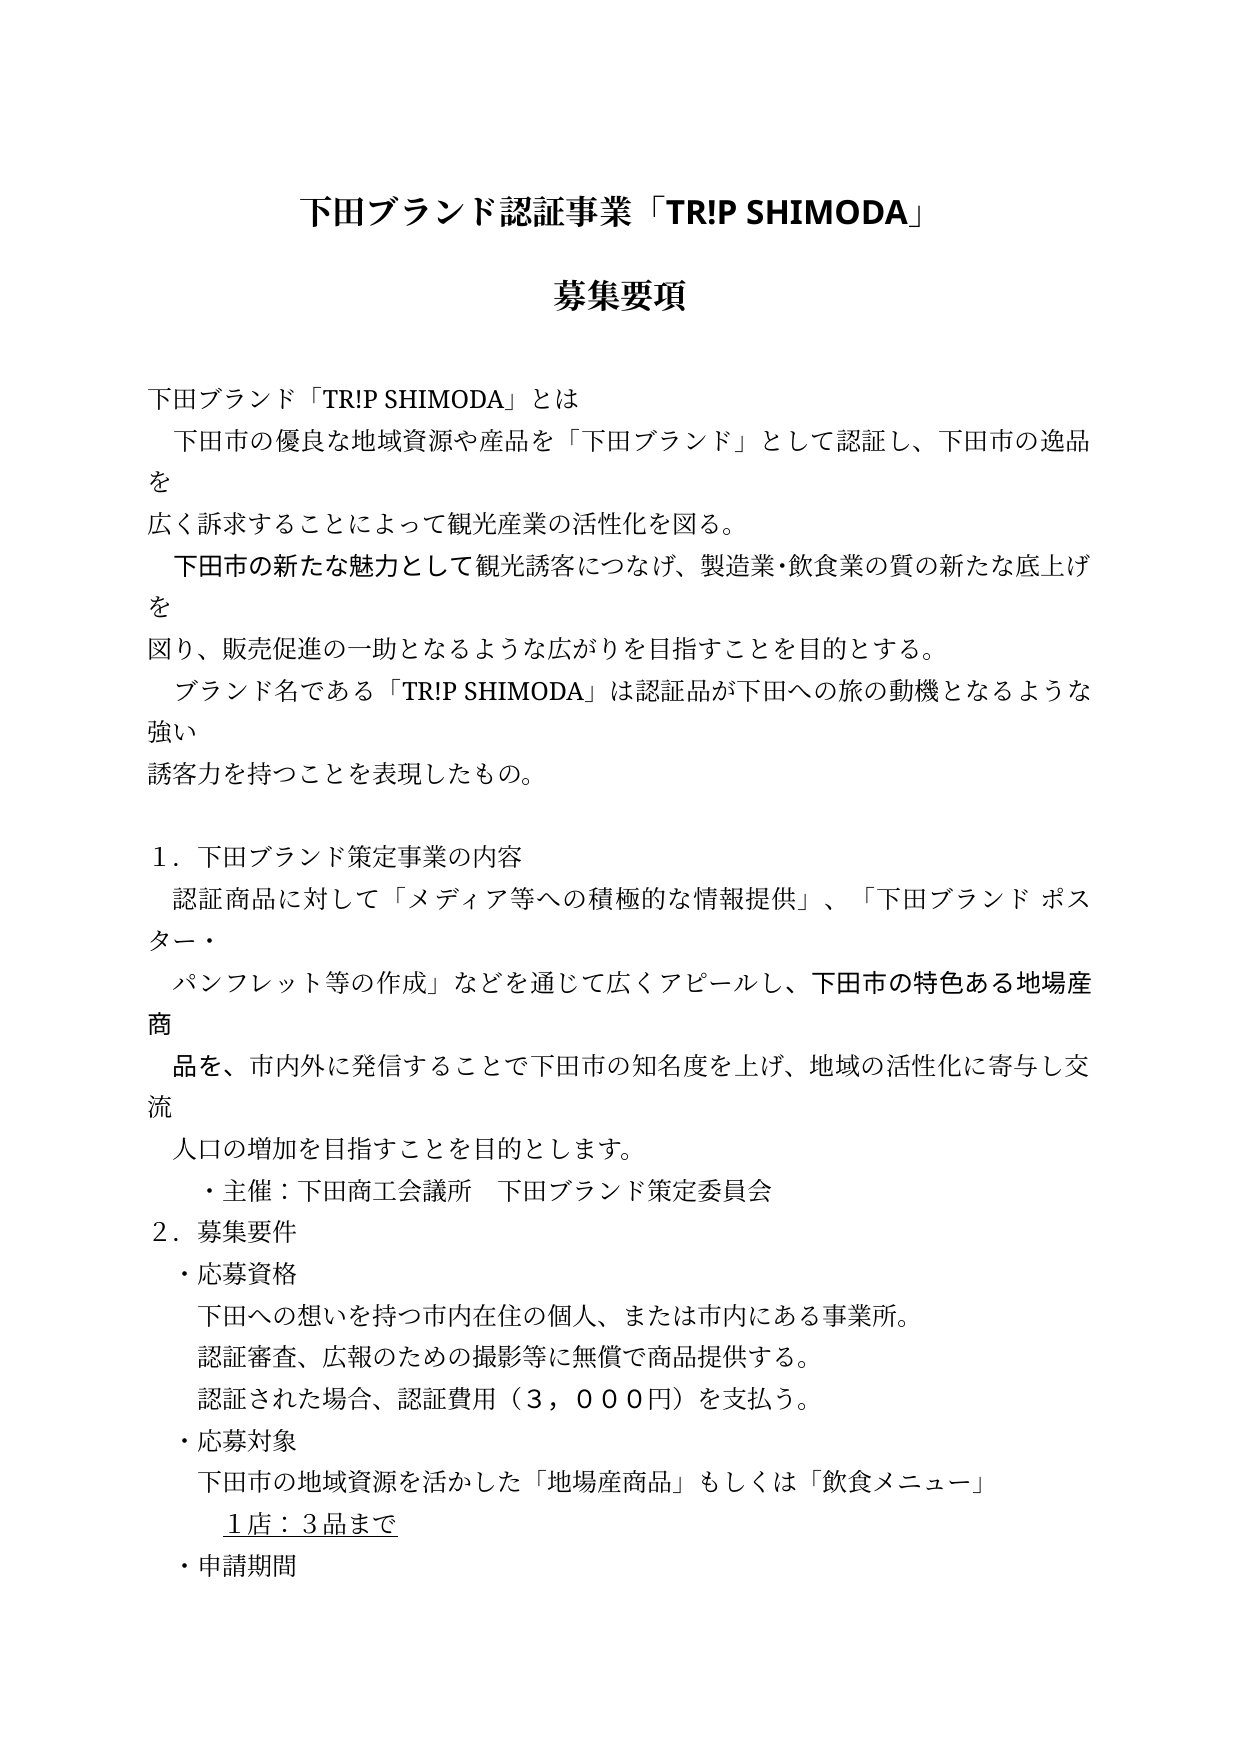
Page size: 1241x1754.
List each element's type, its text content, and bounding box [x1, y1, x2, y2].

text 募集要項 [148, 252, 1092, 335]
text 認証商品に対して「メディア等への積極的な情報提供」、「下田ブランド ポスター・ [148, 877, 1092, 960]
text 下田市の地域資源を活かした「地場産商品」もしくは「飲食メニュー」 [148, 1460, 1092, 1502]
text 下田ブランド「TR!P SHIMODA」とは [148, 377, 1092, 419]
text ・申請期間 [148, 1544, 1092, 1585]
text 品を、市内外に発信することで下田市の知名度を上げ、地域の活性化に寄与し交流 [148, 1044, 1092, 1127]
text ・主催：下田商工会議所 下田ブランド策定委員会 [148, 1169, 1092, 1210]
text 誘客力を持つことを表現したもの。 [148, 752, 1092, 794]
text 認証された場合、認証費用（３，０００円）を支払う。 [148, 1377, 1092, 1419]
text パンフレット等の作成」などを通じて広くアピールし、下田市の特色ある地場産商 [148, 960, 1092, 1044]
text １店：３品まで [148, 1502, 1092, 1544]
text 下田への想いを持つ市内在住の個人、または市内にある事業所。 [148, 1294, 1092, 1335]
text ・応募資格 [148, 1252, 1092, 1294]
text ・応募対象 [148, 1419, 1092, 1460]
text 広く訴求することによって観光産業の活性化を図る。 [148, 502, 1092, 544]
text ２．募集要件 [148, 1210, 1092, 1252]
text １．下田ブランド策定事業の内容 [148, 835, 1092, 877]
text 人口の増加を目指すことを目的とします。 [148, 1127, 1092, 1169]
text 下田市の新たな魅力として観光誘客につなげ、製造業･飲食業の質の新たな底上げを [148, 544, 1092, 627]
text 認証審査、広報のための撮影等に無償で商品提供する。 [148, 1335, 1092, 1377]
text ブランド名である「TR!P SHIMODA」は認証品が下田への旅の動機となるような強い [148, 669, 1092, 752]
text 図り、販売促進の一助となるような広がりを目指すことを目的とする。 [148, 627, 1092, 669]
text 下田市の優良な地域資源や産品を「下田ブランド」として認証し、下田市の逸品を [148, 419, 1092, 502]
text 下田ブランド認証事業「TR!P SHIMODA」 [148, 169, 1092, 252]
